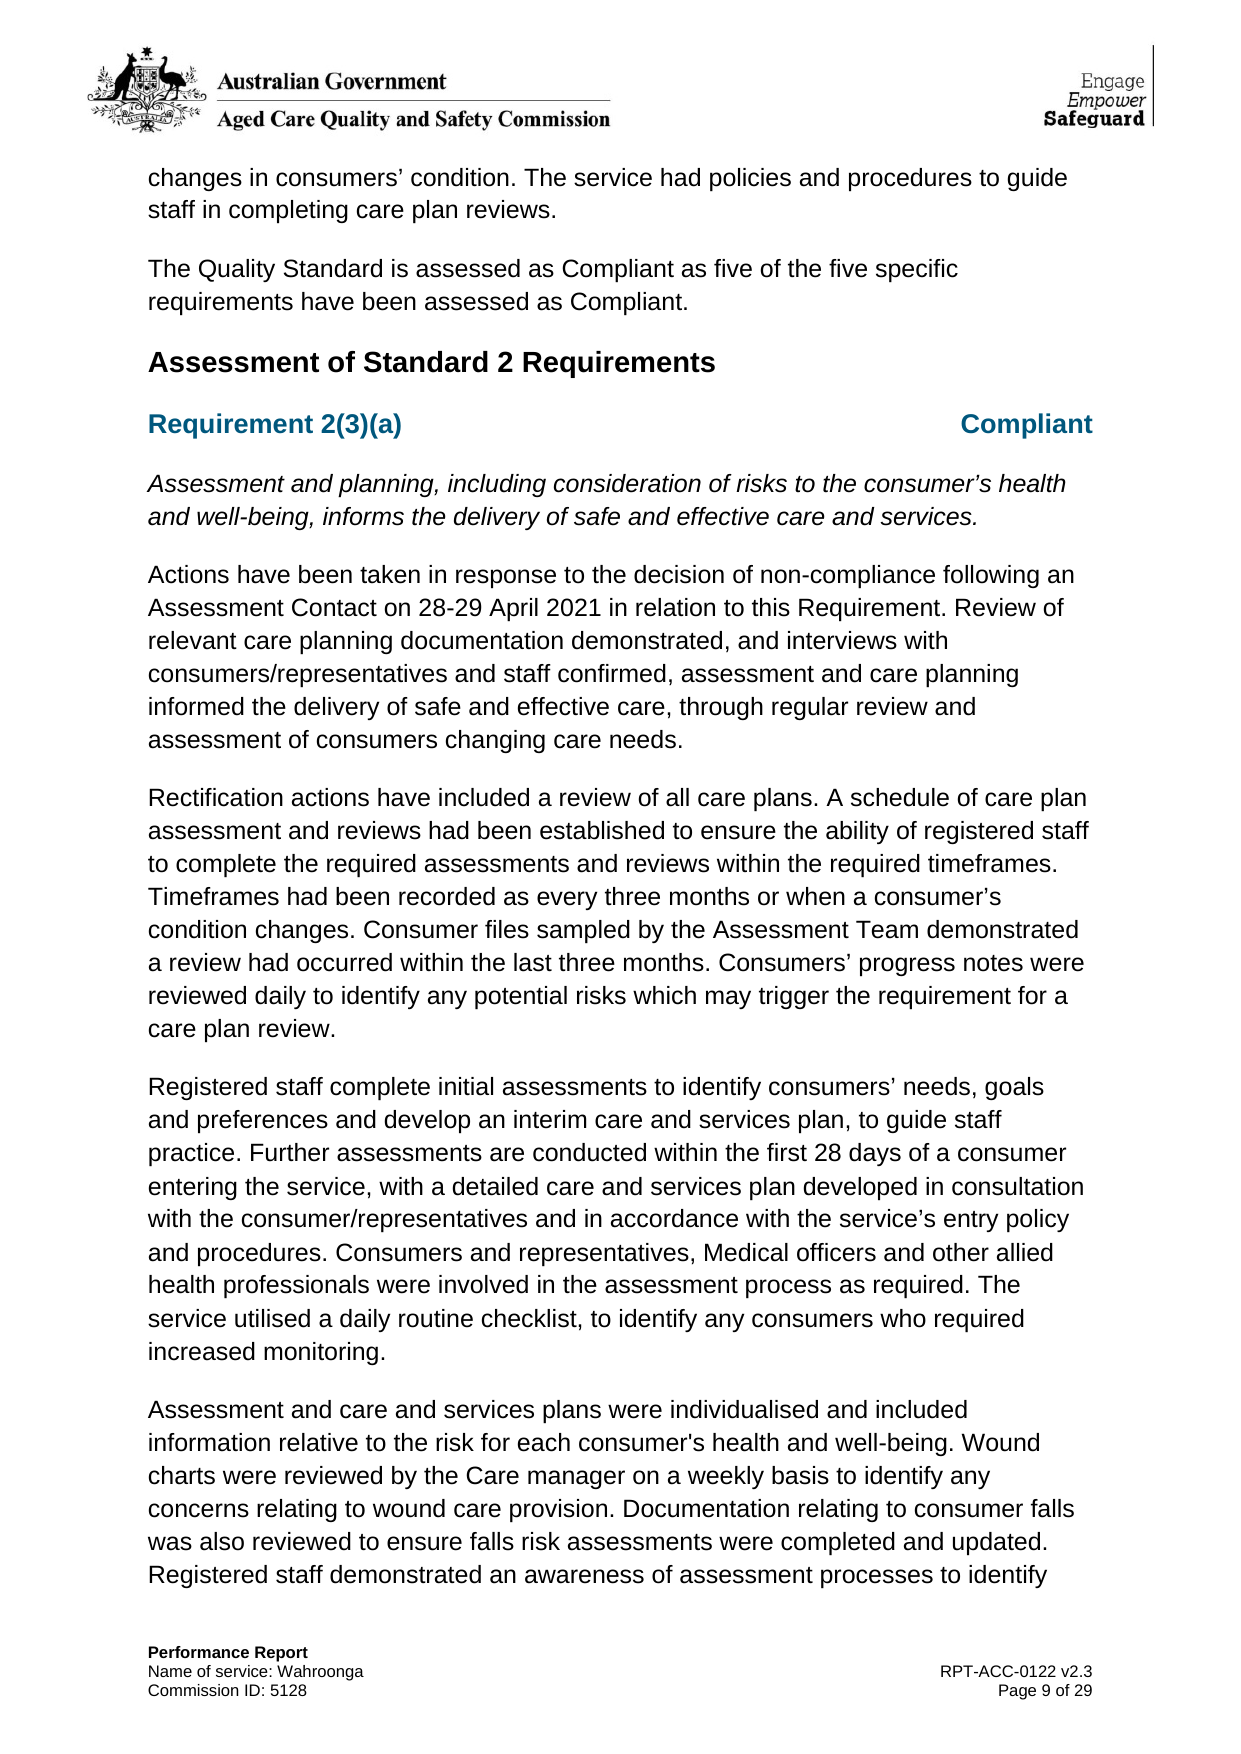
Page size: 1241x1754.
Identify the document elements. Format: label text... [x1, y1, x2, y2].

text Registered staff complete initial assessments to identify consumers’ needs, goals and preferences and develop an interim care and services plan, to guide staff practice. Further assessments are conducted within the first 28 days of a consumer entering the service, with a detailed care and services plan developed in consultation with the consumer/representatives and in accordance with the service’s entry policy and procedures. Consumers and representatives, Medical officers and other allied health professionals were involved in the assessment process as required. The service utilised a daily routine checklist, to identify any consumers who required increased monitoring. [148, 1072, 1092, 1365]
subtitle Assessment of Standard 2 Requirements [148, 344, 1092, 378]
text Rectification actions have included a review of all care plans. A schedule of care plan assessment and reviews had been established to ensure the ability of registered staff to complete the required assessments and reviews within the required timeframes. Timeframes had been recorded as every three months or when a consumer’s condition changes. Consumer files sampled by the Assessment Team demonstrated a review had occurred within the last three months. Consumers’ progress notes were reviewed daily to identify any potential risks which may trigger the requirement for a care plan review. [148, 783, 1092, 1043]
picture [1, 0, 1241, 154]
text Actions have been taken in response to the decision of non-compliance following an Assessment Contact on 28-29 April 2021 in relation to this Requirement. Review of relevant care planning documentation demonstrated, and interviews with consumers/representatives and staff confirmed, assessment and care planning informed the delivery of safe and effective care, through regular review and assessment of consumers changing care needs. [148, 560, 1092, 754]
text Assessment and planning, including consideration of risks to the consumer’s health and well-being, informs the delivery of safe and effective care and services. [148, 469, 1092, 531]
subtitle Requirement 2(3)(a) Compliant [148, 408, 1092, 439]
text The Quality Standard is assessed as Compliant as five of the five specific requirements have been assessed as Compliant. [148, 253, 1092, 315]
